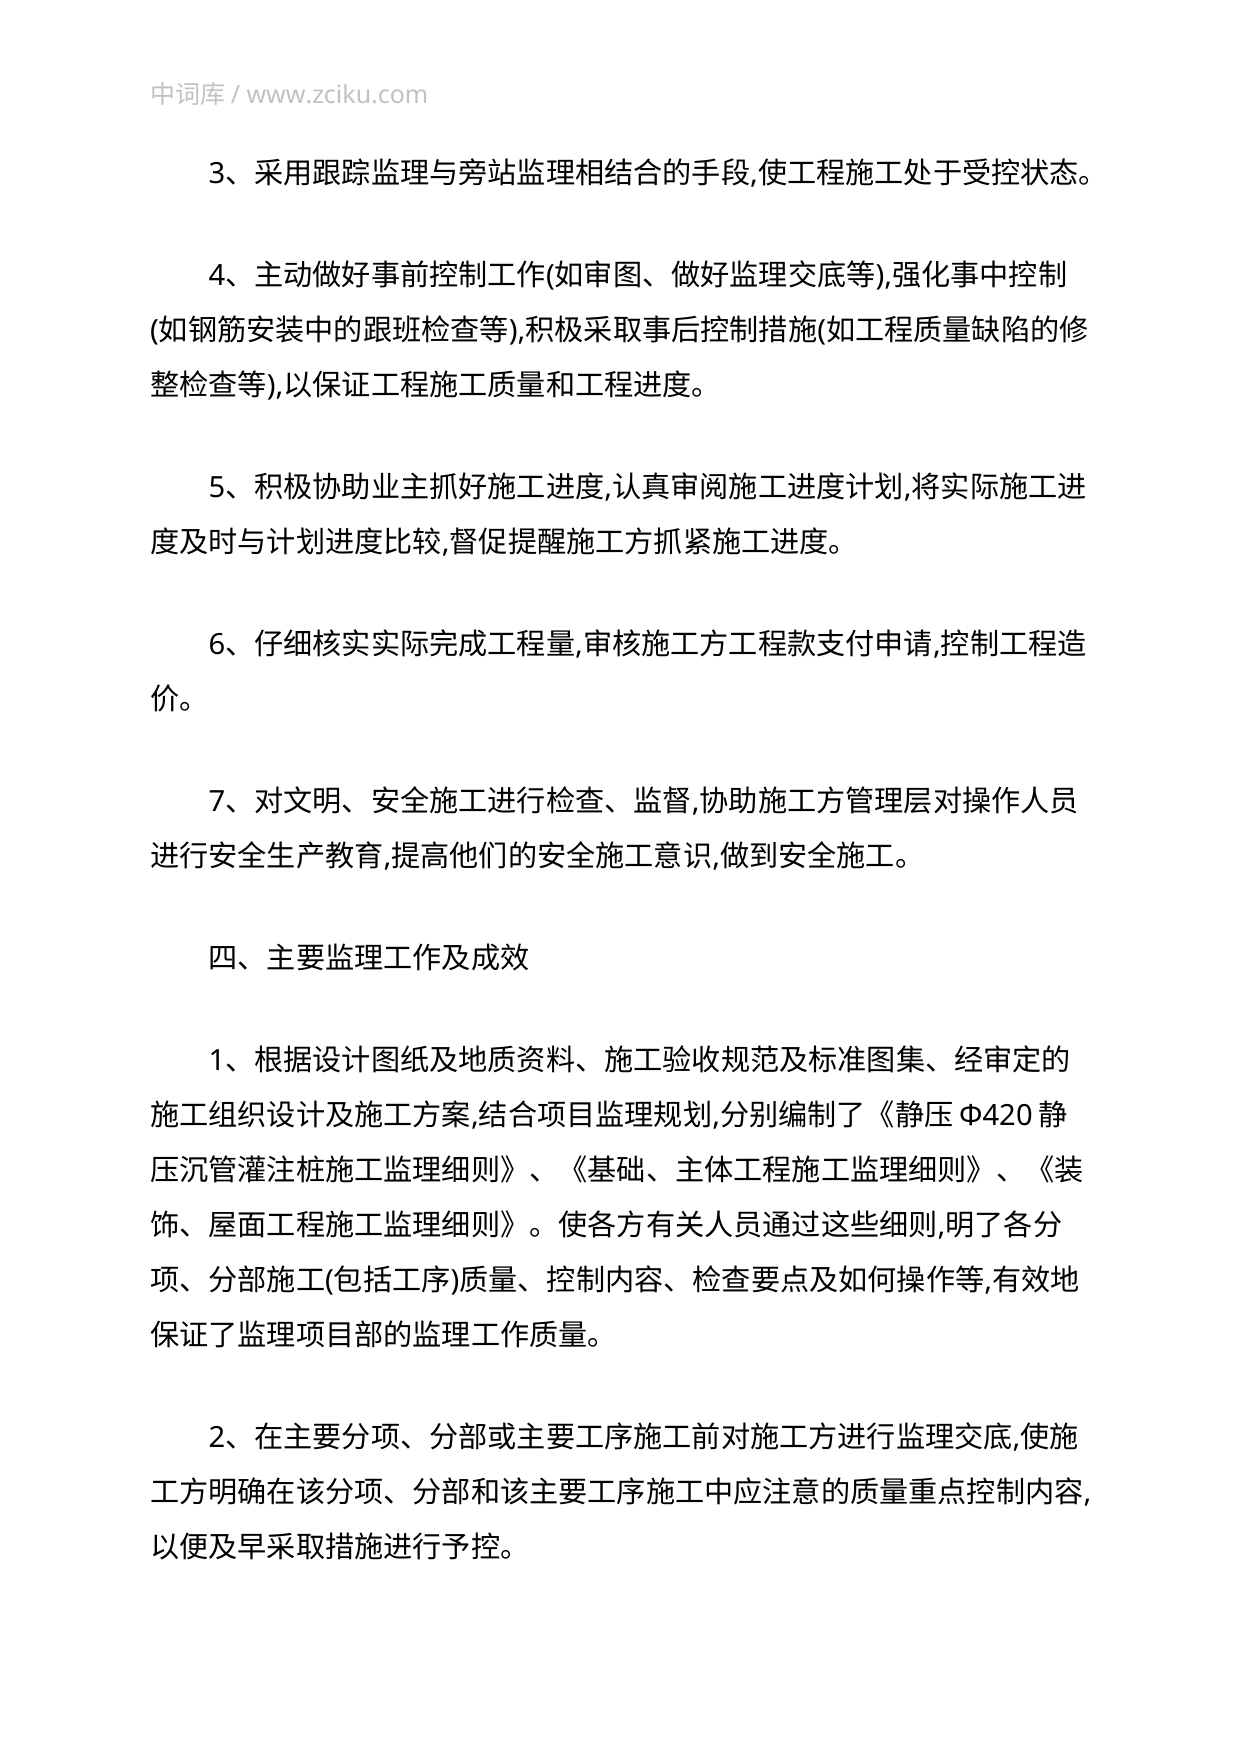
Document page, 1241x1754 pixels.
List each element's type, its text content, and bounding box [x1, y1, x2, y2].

text 3、采用跟踪监理与旁站监理相结合的手段,使工程施工处于受控状态。 [150, 150, 1090, 192]
text 5、积极协助业主抓好施工进度,认真审阅施工进度计划,将实际施工进度及时与计划进度比较,督促提醒施工方抓紧施工进度。 [150, 464, 1090, 561]
text 7、对文明、安全施工进行检查、监督,协助施工方管理层对操作人员进行安全生产教育,提高他们的安全施工意识,做到安全施工。 [150, 778, 1090, 875]
text 2、在主要分项、分部或主要工序施工前对施工方进行监理交底,使施工方明确在该分项、分部和该主要工序施工中应注意的质量重点控制内容,以便及早采取措施进行予控。 [150, 1413, 1090, 1565]
text 6、仔细核实实际完成工程量,审核施工方工程款支付申请,控制工程造价。 [150, 621, 1090, 718]
text 1、根据设计图纸及地质资料、施工验收规范及标准图集、经审定的施工组织设计及施工方案,结合项目监理规划,分别编制了《静压Ф420静压沉管灌注桩施工监理细则》、《基础、主体工程施工监理细则》、《装饰、屋面工程施工监理细则》。使各方有关人员通过这些细则,明了各分项、分部施工(包括工序)质量、控制内容、检查要点及如何操作等,有效地保证了监理项目部的监理工作质量。 [150, 1036, 1090, 1354]
text 四、主要监理工作及成效 [150, 935, 1090, 977]
text 4、主动做好事前控制工作(如审图、做好监理交底等),强化事中控制(如钢筋安装中的跟班检查等),积极采取事后控制措施(如工程质量缺陷的修整检查等),以保证工程施工质量和工程进度。 [150, 252, 1090, 404]
